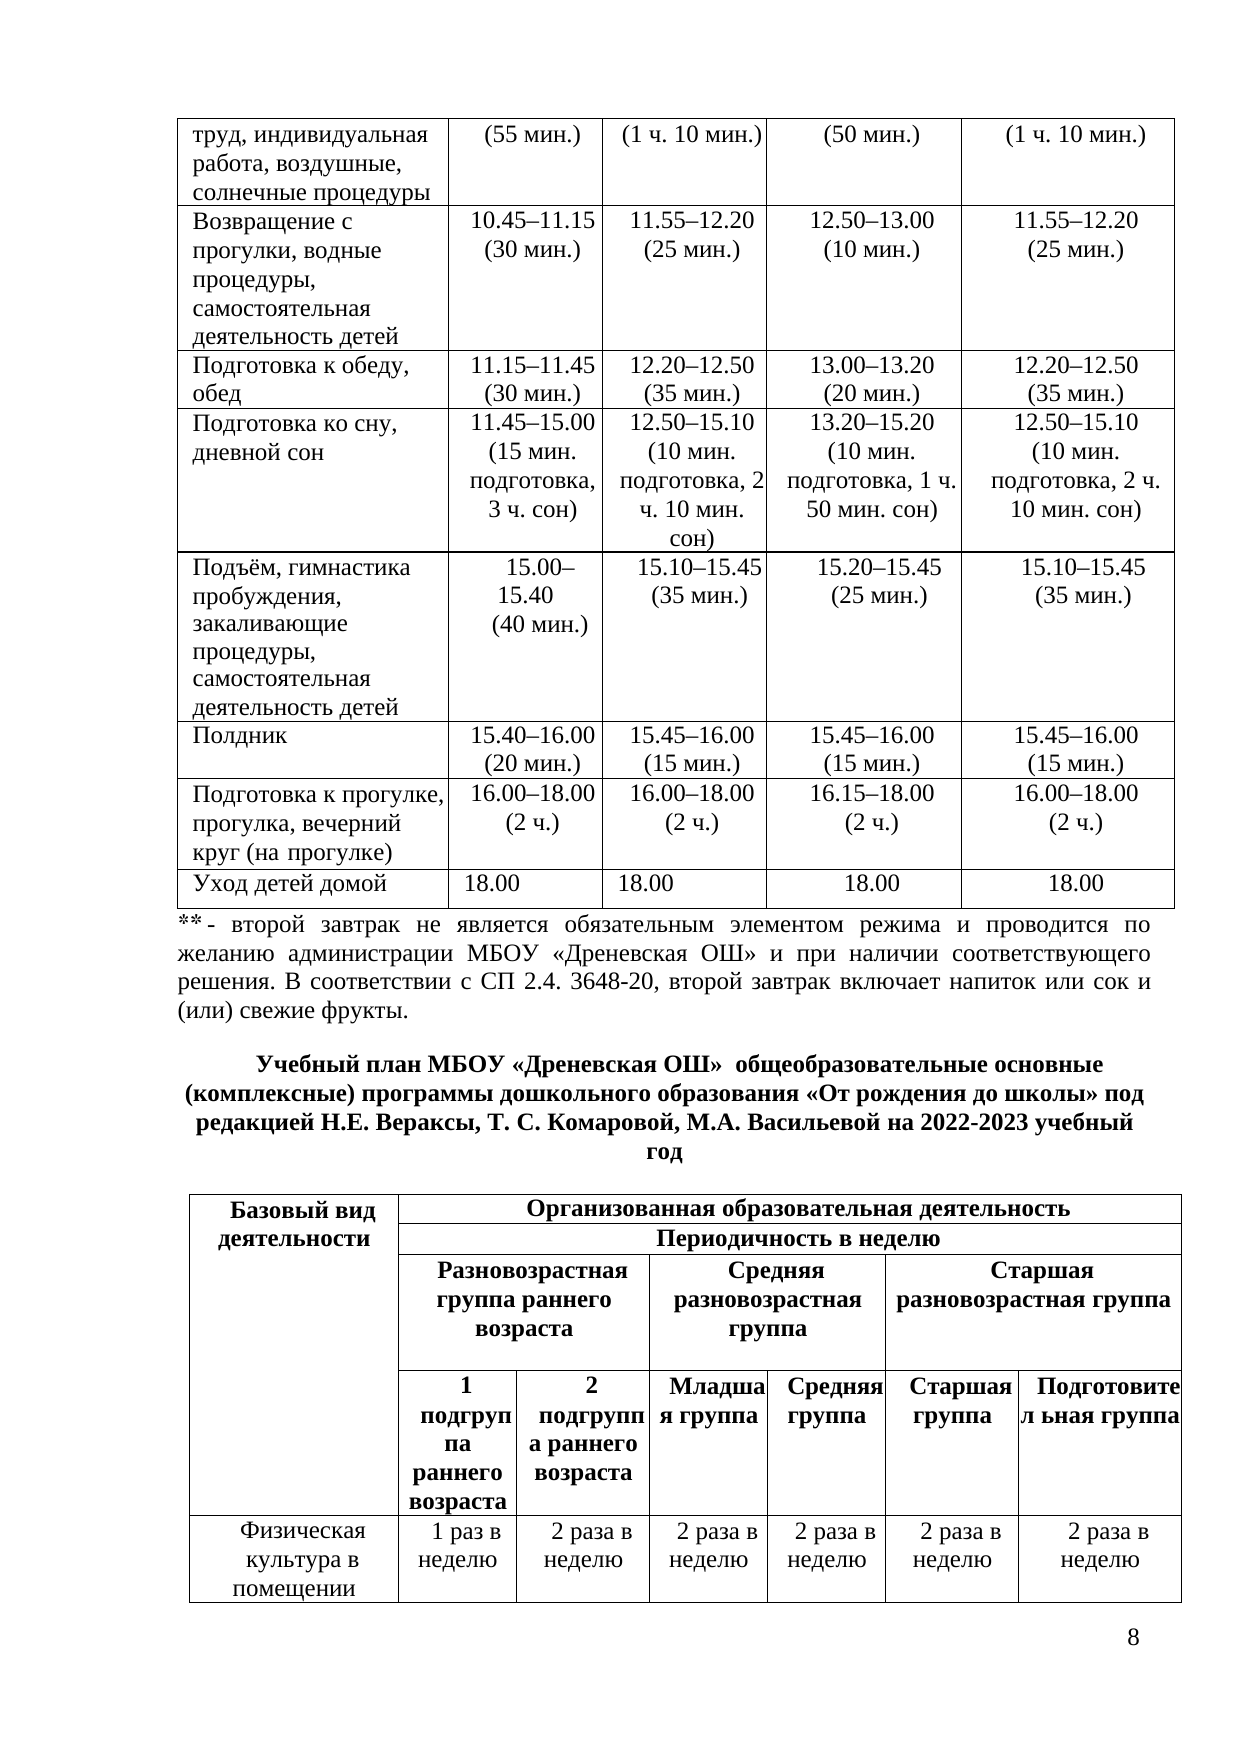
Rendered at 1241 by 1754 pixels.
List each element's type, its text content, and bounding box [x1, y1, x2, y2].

table_cell 2 подгруппа раннего возраста [517, 1371, 649, 1515]
table_cell 10.45–11.15 (30 мин.) [449, 206, 602, 350]
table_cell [767, 119, 961, 205]
table_cell 2 раза в неделю [886, 1516, 1018, 1602]
table_cell 18.00 [962, 870, 1174, 908]
table_cell 2 раза в неделю [517, 1516, 649, 1602]
table_cell Подготовка ко сну, дневной сон [178, 409, 448, 551]
table_cell Старшая группа [886, 1371, 1018, 1515]
table_cell 11.15–11.45 (30 мин.) [449, 351, 602, 407]
text - второй завтрак не является обязательным элементом режима и проводится по желанию администрации МБОУ «Дреневская ОШ» и при наличии соответствующего решения. В соответствии с СП 2.4. 3648-20, второй завтрак включает напиток или сок и (или) свежие фрукты. [177, 909, 1152, 1024]
table_cell Младшая группа [650, 1371, 767, 1515]
table_cell 15.10–15.45 (35 мин.) [603, 553, 766, 721]
table_cell 12.50–13.00 (10 мин.) [767, 206, 961, 350]
table_cell 18.00 [449, 870, 602, 908]
table_cell 18.00 [767, 870, 961, 908]
table_header Базовый вид деятельности [190, 1195, 398, 1515]
table_cell 11.45–15.00 (15 мин. подготовка, 3 ч. сон) [449, 409, 602, 551]
table_cell 11.55–12.20 (25 мин.) [603, 206, 766, 350]
table_cell Периодичность в неделю [399, 1224, 1181, 1254]
table_cell 16.00–18.00 (2 ч.) [603, 779, 766, 869]
table_cell 15.40–16.00 (20 мин.) [449, 722, 602, 778]
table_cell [603, 119, 766, 205]
table_cell 16.00–18.00 (2 ч.) [449, 779, 602, 869]
table_cell 13.20–15.20 (10 мин. подготовка, 1 ч. 50 мин. сон) [767, 409, 961, 551]
table_cell Физическая культура в помещении [190, 1516, 398, 1602]
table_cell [962, 119, 1174, 205]
table_cell Разновозрастная группа раннего возраста [399, 1255, 649, 1370]
table_cell 16.15–18.00 (2 ч.) [767, 779, 961, 869]
text Учебный план МБОУ «Дреневская ОШ» общеобразовательные основные (комплексные) программы дошкольного образования «От рождения до школы» под редакцией Н.Е. Вераксы, Т. С. Комаровой, М.А. Васильевой на 2022-2023 учебный год [177, 1049, 1152, 1164]
table_cell 15.45–16.00 (15 мин.) [767, 722, 961, 778]
table_cell 1 подгруппа раннего возраста [399, 1371, 516, 1515]
table_cell Средняя разновозрастная группа [650, 1255, 885, 1370]
table_cell 1 раз в неделю [399, 1516, 516, 1602]
table_cell Подготовка к обеду, обед [178, 351, 448, 407]
table_cell Полдник [178, 722, 448, 778]
table_cell 18.00 [603, 870, 766, 908]
table_cell Возвращение с прогулки, водные процедуры, самостоятельная деятельность детей [178, 206, 448, 350]
table_cell Старшая разновозрастная группа [886, 1255, 1181, 1370]
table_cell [178, 119, 448, 205]
table_cell 12.20–12.50 (35 мин.) [603, 351, 766, 407]
table_header Организованная образовательная деятельность [399, 1195, 1181, 1223]
table_cell 12.20–12.50 (35 мин.) [962, 351, 1174, 407]
table_cell Уход детей домой [178, 870, 448, 908]
table_cell 2 раза в неделю [650, 1516, 767, 1602]
table_cell 11.55–12.20 (25 мин.) [962, 206, 1174, 350]
table_cell 2 раза в неделю [1019, 1516, 1181, 1602]
table_cell Подготовка к прогулке, прогулка, вечерний круг (на прогулке) [178, 779, 448, 869]
table_cell 15.45–16.00 (15 мин.) [603, 722, 766, 778]
table_cell 12.50–15.10 (10 мин. подготовка, 2 ч. 10 мин. сон) [603, 409, 766, 551]
table_cell 12.50–15.10 (10 мин. подготовка, 2 ч. 10 мин. сон) [962, 409, 1174, 551]
table_cell Средняя группа [768, 1371, 885, 1515]
table_cell Подъём, гимнастика пробуждения, закаливающие процедуры, самостоятельная деятельность детей [178, 553, 448, 721]
table_cell 15.20–15.45 (25 мин.) [767, 553, 961, 721]
table_cell 13.00–13.20 (20 мин.) [767, 351, 961, 407]
table_cell 15.10–15.45 (35 мин.) [962, 553, 1174, 721]
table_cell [449, 119, 602, 205]
table_cell 15.45–16.00 (15 мин.) [962, 722, 1174, 778]
table_cell Подготовител ьная группа [1019, 1371, 1181, 1515]
table_cell 2 раза в неделю [768, 1516, 885, 1602]
table_cell 15.00–15.40 (40 мин.) [449, 553, 602, 721]
table_cell 16.00–18.00 (2 ч.) [962, 779, 1174, 869]
